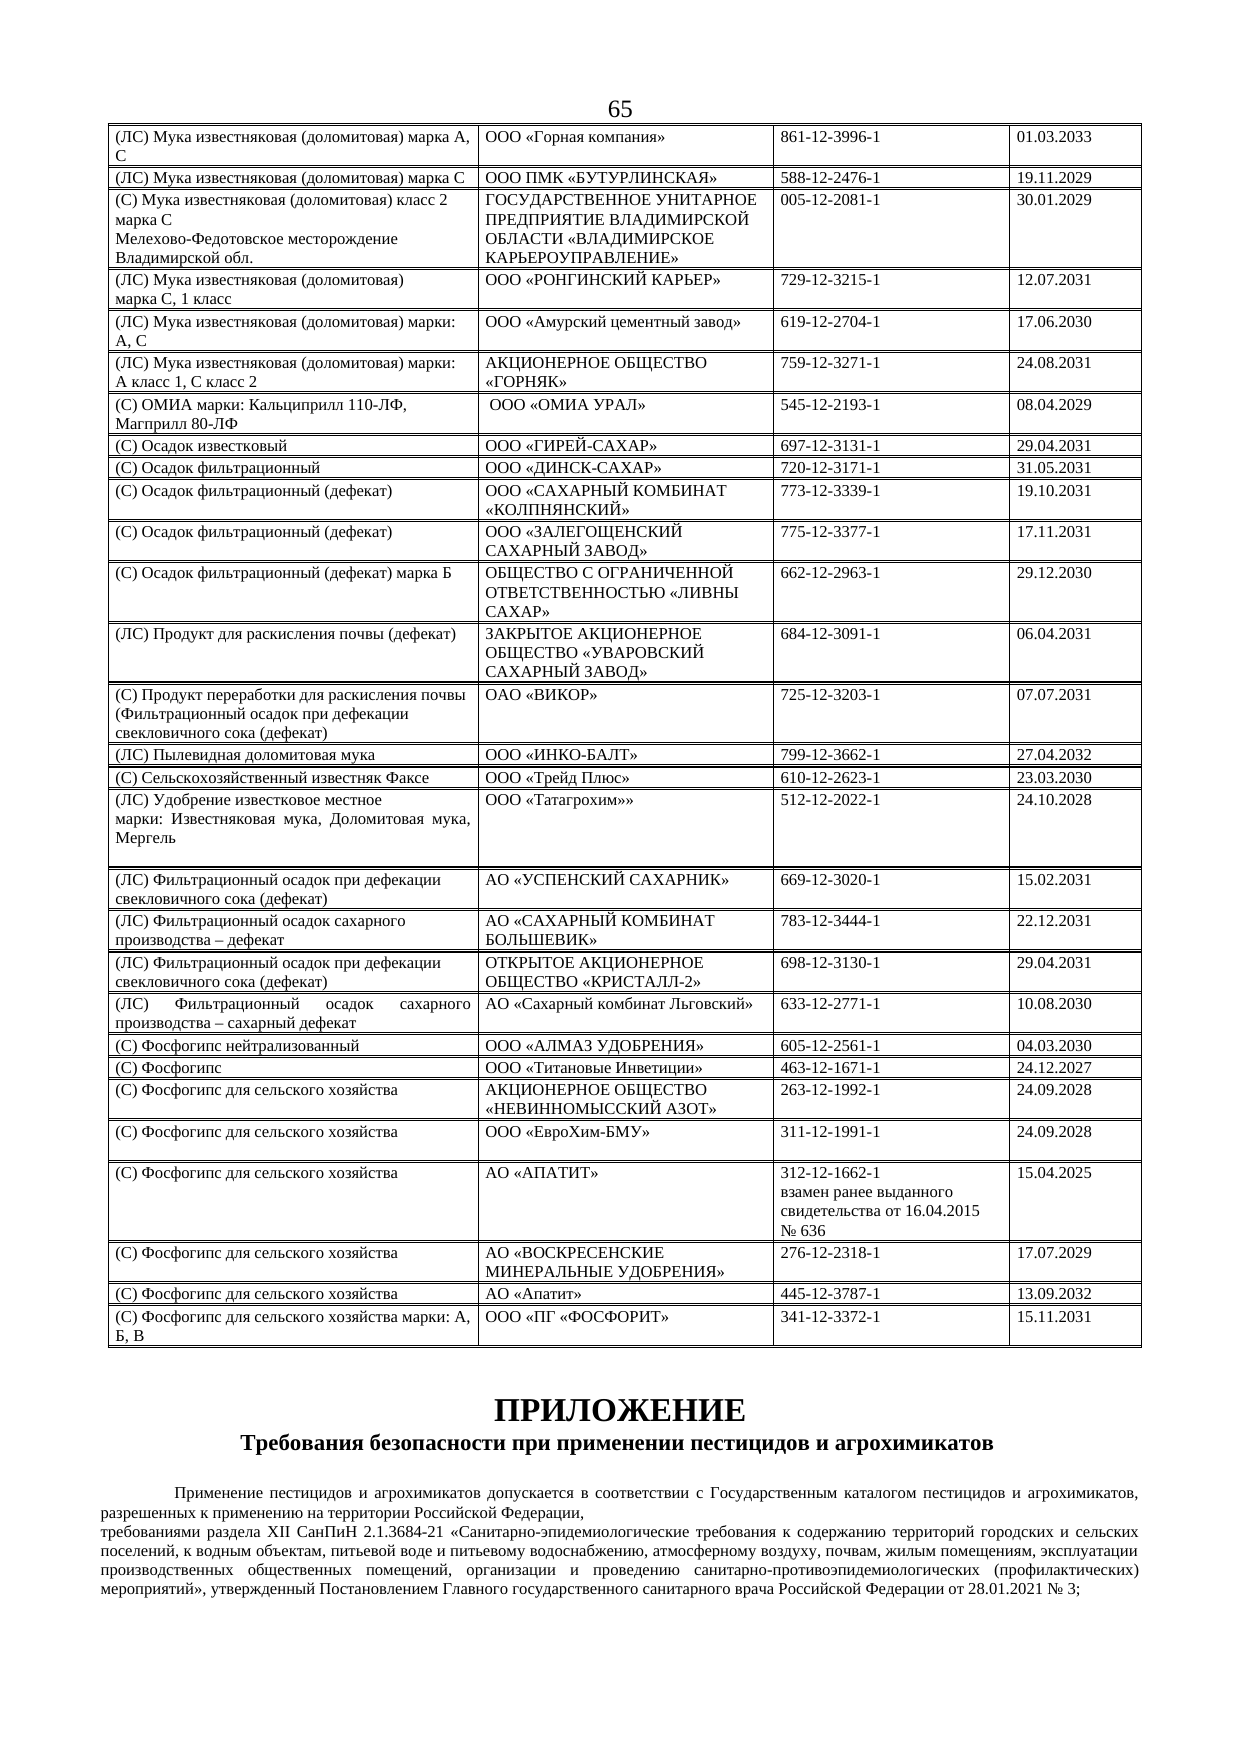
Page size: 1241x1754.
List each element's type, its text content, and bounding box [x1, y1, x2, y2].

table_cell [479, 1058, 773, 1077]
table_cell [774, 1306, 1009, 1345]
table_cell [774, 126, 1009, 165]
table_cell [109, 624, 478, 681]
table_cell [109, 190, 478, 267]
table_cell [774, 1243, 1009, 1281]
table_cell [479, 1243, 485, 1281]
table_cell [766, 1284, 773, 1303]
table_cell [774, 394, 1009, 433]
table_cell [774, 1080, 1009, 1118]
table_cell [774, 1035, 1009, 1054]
text ПРИЛОЖЕНИЕ [100, 1391, 1140, 1429]
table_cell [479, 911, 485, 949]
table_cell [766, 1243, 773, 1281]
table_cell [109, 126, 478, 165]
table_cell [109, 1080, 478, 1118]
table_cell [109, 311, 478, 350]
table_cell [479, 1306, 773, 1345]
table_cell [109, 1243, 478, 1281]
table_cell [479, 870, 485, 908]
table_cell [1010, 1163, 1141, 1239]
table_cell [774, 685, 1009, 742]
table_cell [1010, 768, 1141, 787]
text Применение пестицидов и агрохимикатов допускается в соответствии с Государственным каталогом пестицидов и агрохимикатов, разрешенных к применению на территории Российской Федерации, [100, 1483, 1140, 1522]
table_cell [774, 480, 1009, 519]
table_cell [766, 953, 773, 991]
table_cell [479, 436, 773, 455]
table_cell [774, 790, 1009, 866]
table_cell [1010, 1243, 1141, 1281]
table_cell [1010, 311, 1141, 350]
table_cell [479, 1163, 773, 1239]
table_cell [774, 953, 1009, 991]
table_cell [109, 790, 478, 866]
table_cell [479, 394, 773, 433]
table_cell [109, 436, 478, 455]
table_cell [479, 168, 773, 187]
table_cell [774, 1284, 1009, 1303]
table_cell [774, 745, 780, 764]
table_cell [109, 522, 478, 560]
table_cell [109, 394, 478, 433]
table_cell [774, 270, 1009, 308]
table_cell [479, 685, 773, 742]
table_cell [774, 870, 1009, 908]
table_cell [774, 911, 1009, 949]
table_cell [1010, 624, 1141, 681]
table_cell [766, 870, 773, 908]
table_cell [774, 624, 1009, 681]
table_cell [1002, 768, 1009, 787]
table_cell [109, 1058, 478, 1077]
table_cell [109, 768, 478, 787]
text требованиями раздела ХII СанПиН 2.1.3684-21 «Санитарно-эпидемиологические требования к содержанию территорий городских и сельских поселений, к водным объектам, питьевой воде и питьевому водоснабжению, атмосферному воздуху, почвам, жилым помещениям, эксплуатации производственных общественных помещений, организации и проведению санитарно-противоэпидемиологических (профилактических) мероприятий», утвержденный Постановлением Главного государственного санитарного врача Российской Федерации от 28.01.2021 № 3; [100, 1522, 1140, 1598]
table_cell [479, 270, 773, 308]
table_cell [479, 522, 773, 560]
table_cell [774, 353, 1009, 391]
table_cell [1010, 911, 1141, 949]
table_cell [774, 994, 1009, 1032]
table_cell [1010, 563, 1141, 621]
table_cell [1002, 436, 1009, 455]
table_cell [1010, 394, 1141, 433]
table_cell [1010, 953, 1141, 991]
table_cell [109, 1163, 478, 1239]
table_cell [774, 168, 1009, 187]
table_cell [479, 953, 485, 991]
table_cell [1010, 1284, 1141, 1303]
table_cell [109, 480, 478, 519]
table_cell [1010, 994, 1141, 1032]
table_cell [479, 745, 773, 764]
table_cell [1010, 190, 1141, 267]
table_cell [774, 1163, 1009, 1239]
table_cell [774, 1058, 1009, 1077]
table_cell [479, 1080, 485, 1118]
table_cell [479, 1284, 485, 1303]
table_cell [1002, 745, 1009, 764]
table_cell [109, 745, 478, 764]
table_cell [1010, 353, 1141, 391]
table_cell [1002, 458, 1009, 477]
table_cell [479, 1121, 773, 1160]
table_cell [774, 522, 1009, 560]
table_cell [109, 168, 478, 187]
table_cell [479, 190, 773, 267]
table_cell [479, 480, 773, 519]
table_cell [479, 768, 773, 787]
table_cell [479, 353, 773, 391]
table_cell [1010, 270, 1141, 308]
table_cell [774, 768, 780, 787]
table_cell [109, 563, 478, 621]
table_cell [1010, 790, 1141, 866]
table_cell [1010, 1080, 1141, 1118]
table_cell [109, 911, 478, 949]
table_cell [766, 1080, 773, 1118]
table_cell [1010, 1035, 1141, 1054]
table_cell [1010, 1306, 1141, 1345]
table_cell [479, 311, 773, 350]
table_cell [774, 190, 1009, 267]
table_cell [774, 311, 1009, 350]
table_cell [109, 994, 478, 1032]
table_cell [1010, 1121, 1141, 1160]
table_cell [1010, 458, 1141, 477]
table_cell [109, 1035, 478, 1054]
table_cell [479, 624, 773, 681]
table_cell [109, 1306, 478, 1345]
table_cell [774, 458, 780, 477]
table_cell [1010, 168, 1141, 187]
text Требования безопасности при применении пестицидов и агрохимикатов [100, 1429, 1140, 1483]
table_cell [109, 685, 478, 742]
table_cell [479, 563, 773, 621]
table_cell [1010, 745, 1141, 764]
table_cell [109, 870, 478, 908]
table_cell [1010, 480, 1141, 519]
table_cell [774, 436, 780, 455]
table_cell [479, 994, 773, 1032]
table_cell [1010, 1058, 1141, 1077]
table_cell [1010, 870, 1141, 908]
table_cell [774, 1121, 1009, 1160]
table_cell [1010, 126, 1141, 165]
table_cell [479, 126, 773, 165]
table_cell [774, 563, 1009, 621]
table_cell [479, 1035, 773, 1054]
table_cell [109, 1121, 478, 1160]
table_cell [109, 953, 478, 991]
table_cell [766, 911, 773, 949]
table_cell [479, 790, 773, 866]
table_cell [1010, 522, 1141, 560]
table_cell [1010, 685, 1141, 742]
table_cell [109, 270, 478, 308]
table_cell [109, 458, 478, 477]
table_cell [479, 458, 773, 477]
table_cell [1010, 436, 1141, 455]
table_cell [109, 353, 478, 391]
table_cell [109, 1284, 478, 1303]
